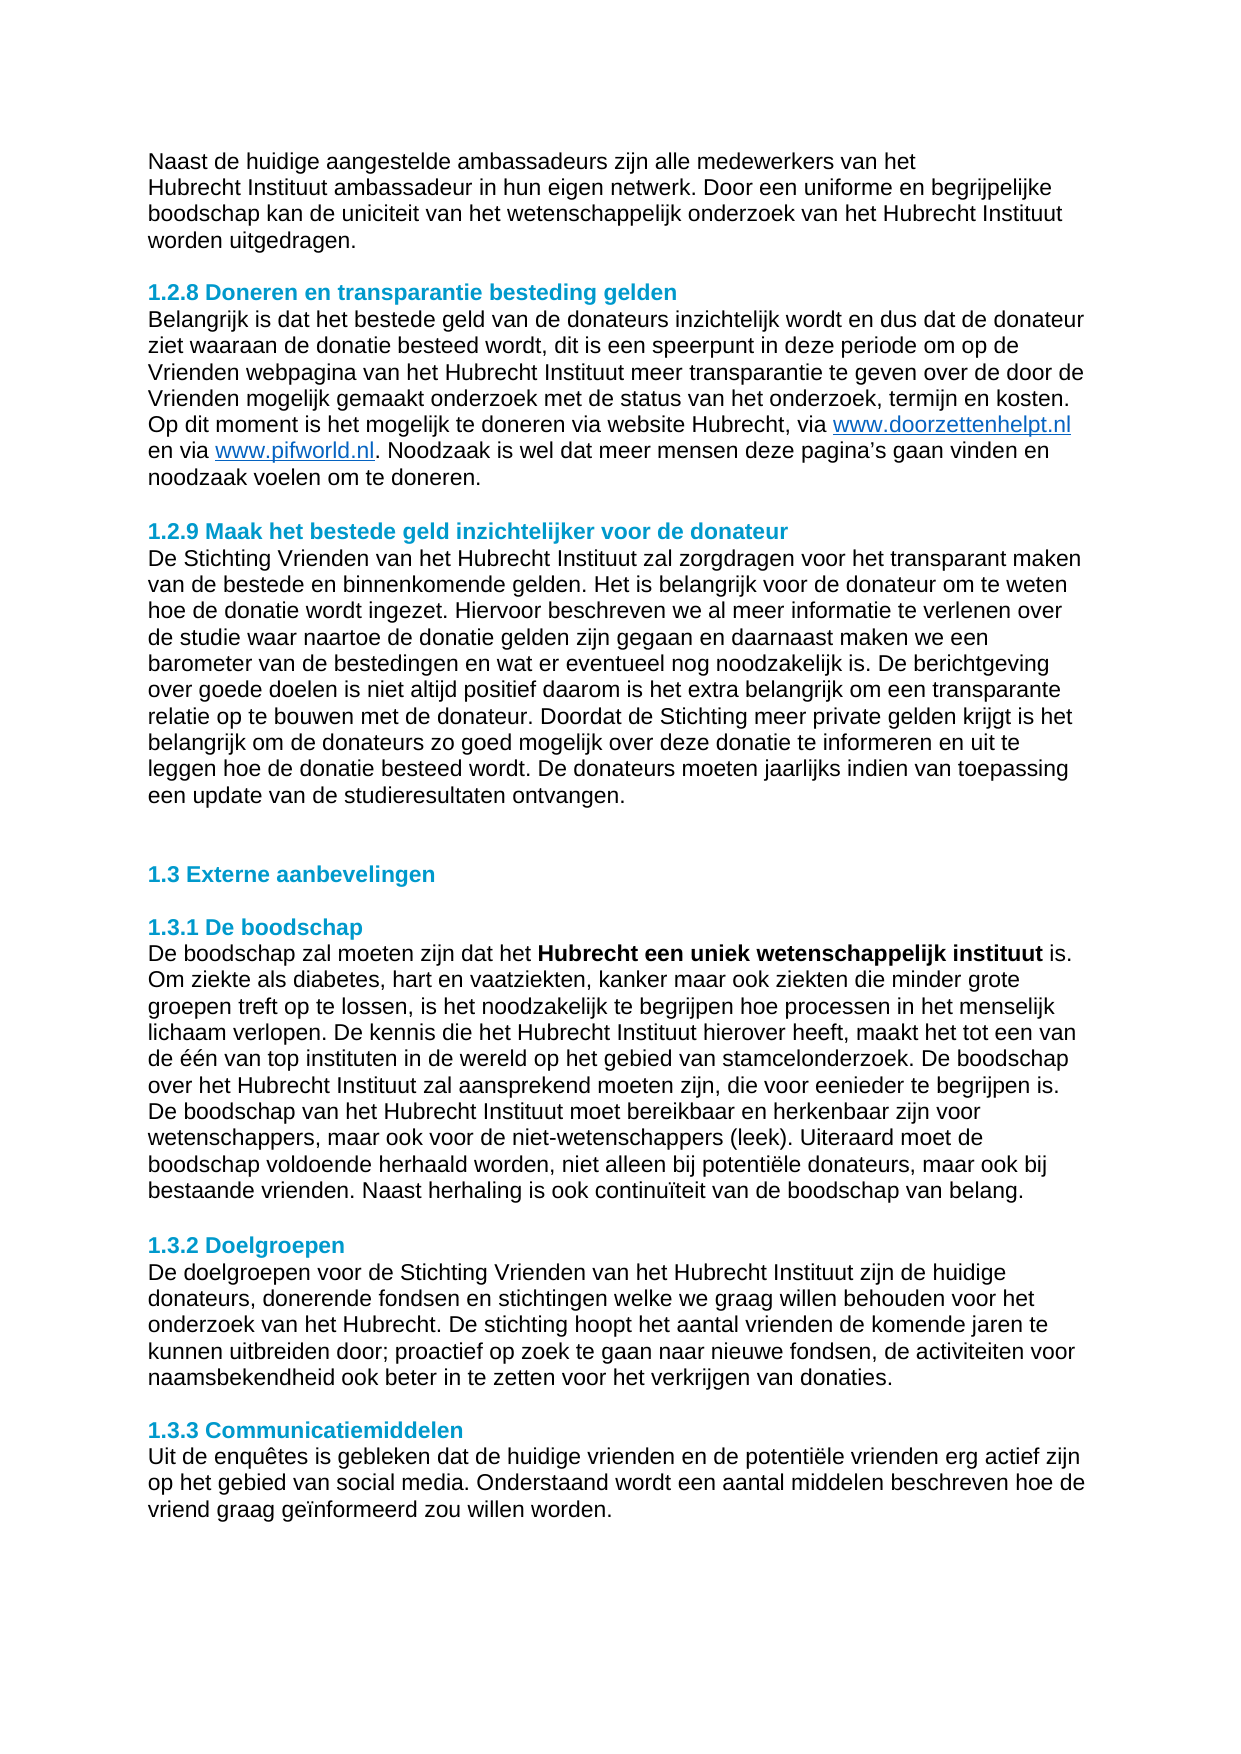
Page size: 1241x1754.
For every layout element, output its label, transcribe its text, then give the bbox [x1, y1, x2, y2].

text Hubrecht Instituut ambassadeur in hun eigen netwerk. Door een uniforme en begrijpelijke boodschap kan de uniciteit van het wetenschappelijk onderzoek van het Hubrecht Instituut worden uitgedragen. [148, 174, 1093, 253]
text Uit de enquêtes is gebleken dat de huidige vrienden en de potentiële vrienden erg actief zijn op het gebied van social media. Onderstaand wordt een aantal middelen beschreven hoe de vriend graag geïnformeerd zou willen worden. [148, 1443, 1093, 1522]
text wetenschappers, maar ook voor de niet-wetenschappers (leek). Uiteraard moet de boodschap voldoende herhaald worden, niet alleen bij potentiële donateurs, maar ook bij [148, 1124, 1093, 1177]
text 1.2.8 Doneren en transparantie besteding gelden [148, 279, 1093, 306]
text De Stichting Vrienden van het Hubrecht Instituut zal zorgdragen voor het transparant maken van de bestede en binnenkomende gelden. Het is belangrijk voor de donateur om te weten hoe de donatie wordt ingezet. Hiervoor beschreven we al meer informatie te verlenen over de studie waar naartoe de donatie gelden zijn gegaan en daarnaast maken we een barometer van de bestedingen en wat er eventueel nog noodzakelijk is. De berichtgeving over goede doelen is niet altijd positief daarom is het extra belangrijk om een transparante relatie op te bouwen met de donateur. Doordat de Stichting meer private gelden krijgt is het belangrijk om de donateurs zo goed mogelijk over deze donatie te informeren en uit te leggen hoe de donatie besteed wordt. De donateurs moeten jaarlijks indien van toepassing een update van de studieresultaten ontvangen. [148, 544, 1093, 808]
text bestaande vrienden. Naast herhaling is ook continuïteit van de boodschap van belang. [148, 1177, 1093, 1203]
text Belangrijk is dat het bestede geld van de donateurs inzichtelijk wordt en dus dat de donateur [148, 306, 1093, 332]
text 1.3 Externe aanbevelingen [148, 861, 1093, 887]
text 1.2.9 Maak het bestede geld inzichtelijker voor de donateur [148, 518, 1093, 544]
text De doelgroepen voor de Stichting Vrienden van het Hubrecht Instituut zijn de huidige donateurs, donerende fondsen en stichtingen welke we graag willen behouden voor het onderzoek van het Hubrecht. De stichting hoopt het aantal vrienden de komende jaren te kunnen uitbreiden door; proactief op zoek te gaan naar nieuwe fondsen, de activiteiten voor naamsbekendheid ook beter in te zetten voor het verkrijgen van donaties. [148, 1258, 1093, 1390]
text 1.3.2 Doelgroepen [148, 1232, 1093, 1258]
text 1.3.1 De boodschap [148, 913, 1093, 940]
text Naast de huidige aangestelde ambassadeurs zijn alle medewerkers van het [148, 148, 1093, 174]
text 1.3.3 Communicatiemiddelen [148, 1417, 1093, 1443]
text De boodschap zal moeten zijn dat het Hubrecht een uniek wetenschappelijk instituut is. Om ziekte als diabetes, hart en vaatziekten, kanker maar ook ziekten die minder grote groepen treft op te lossen, is het noodzakelijk te begrijpen hoe processen in het menselijk lichaam verlopen. De kennis die het Hubrecht Instituut hierover heeft, maakt het tot een van de één van top instituten in de wereld op het gebied van stamcelonderzoek. De boodschap over het Hubrecht Instituut zal aansprekend moeten zijn, die voor eenieder te begrijpen is. De boodschap van het Hubrecht Instituut moet bereikbaar en herkenbaar zijn voor [148, 940, 1093, 1124]
text Op dit moment is het mogelijk te doneren via website Hubrecht, via www.doorzettenhelpt.nl en via www.pifworld.nl. Noodzaak is wel dat meer mensen deze pagina’s gaan vinden en noodzaak voelen om te doneren. [148, 411, 1093, 490]
text ziet waaraan de donatie besteed wordt, dit is een speerpunt in deze periode om op de Vrienden webpagina van het Hubrecht Instituut meer transparantie te geven over de door de Vrienden mogelijk gemaakt onderzoek met de status van het onderzoek, termijn en kosten. [148, 332, 1093, 411]
